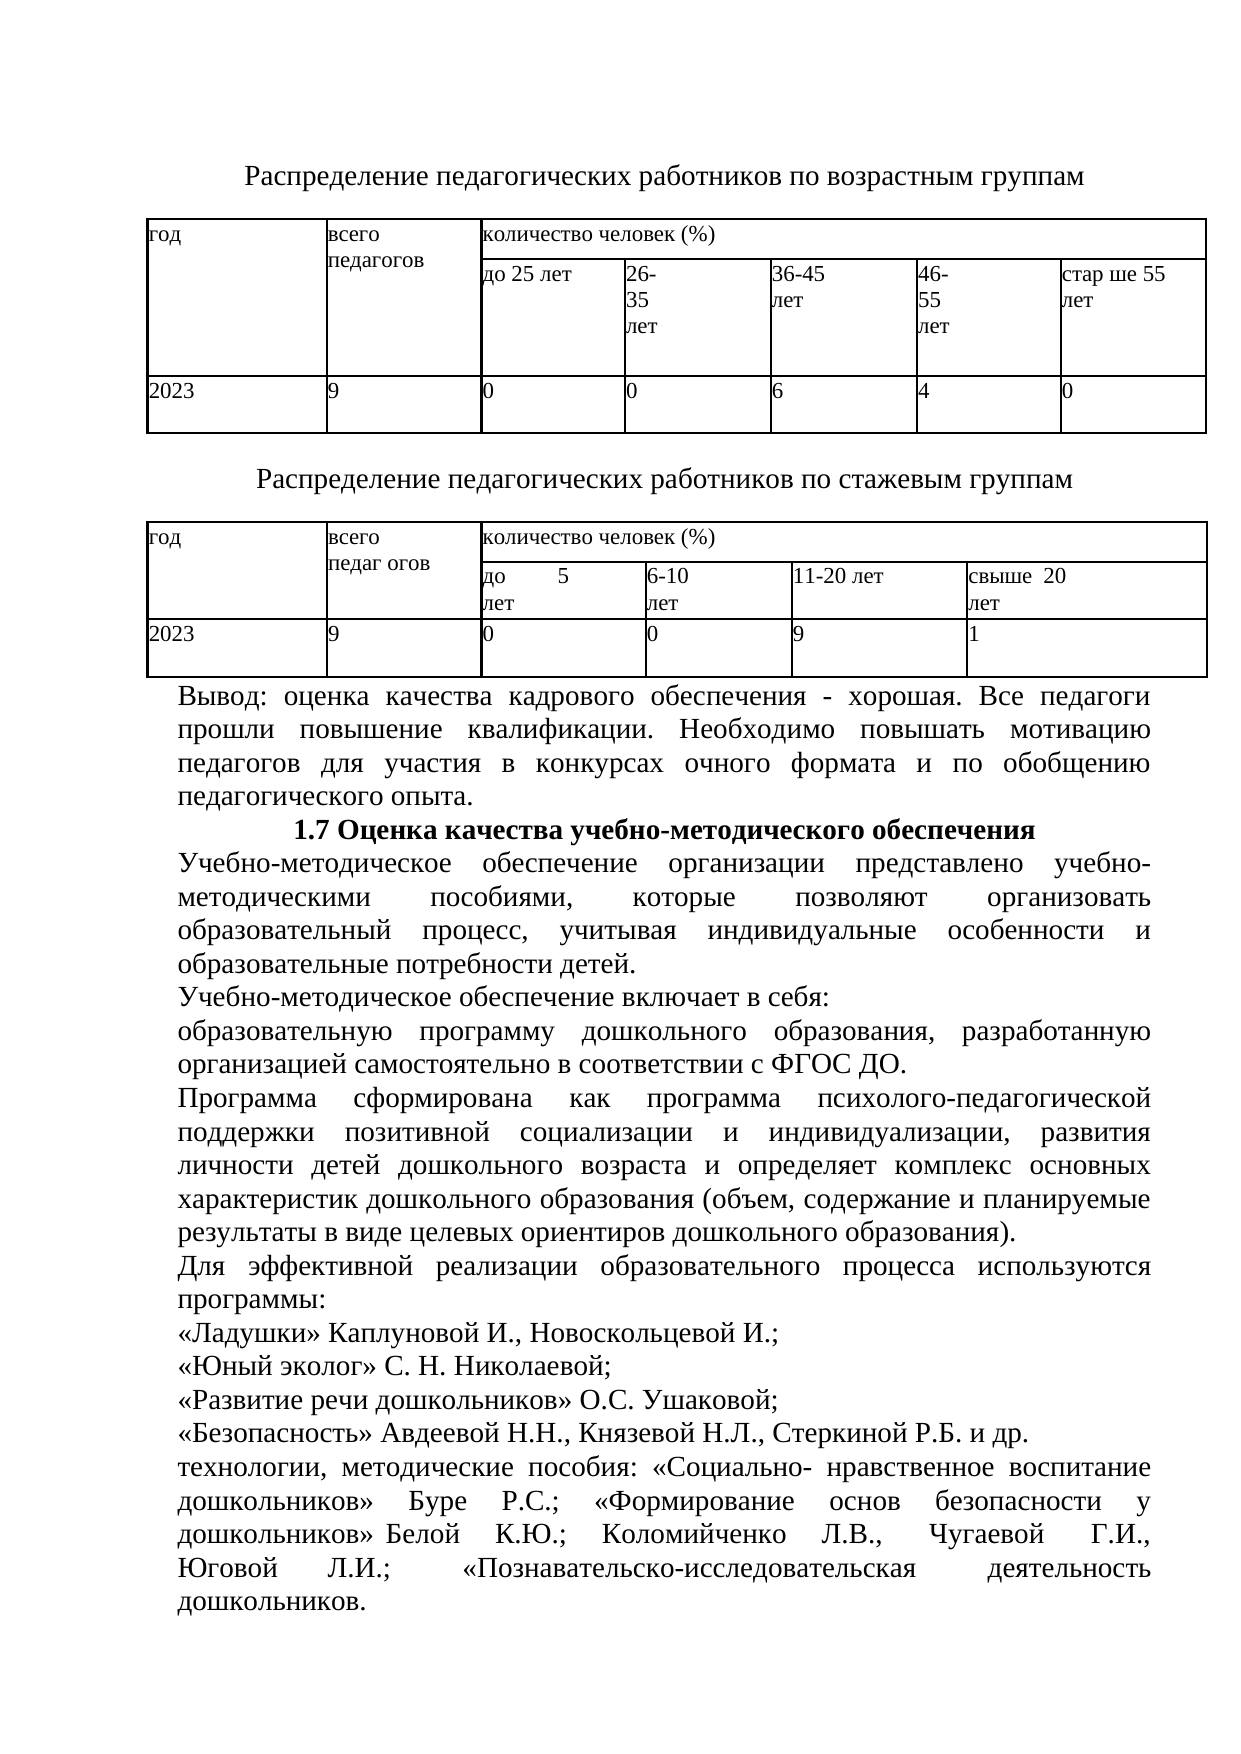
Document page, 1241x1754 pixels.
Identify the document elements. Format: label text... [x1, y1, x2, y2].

table_cell 26- 35 лет [626, 260, 770, 375]
table_header год [149, 523, 326, 618]
table_cell 2023 [149, 620, 326, 676]
text Учебно-методическое обеспечение организации представлено учебно- методическими пособиями, которые позволяют организовать образовательный процесс, учитывая индивидуальные особенности и образовательные потребности детей. [177, 845, 1152, 979]
table_cell 9 [328, 377, 480, 432]
table_header количество человек (%) [483, 220, 1205, 258]
table_cell 0 [626, 377, 770, 432]
table_cell 36-45 лет [772, 260, 916, 375]
text «Ладушки» Каплуновой И., Новоскольцевой И.; [177, 1315, 1152, 1348]
text Учебно-методическое обеспечение включает в себя: [177, 979, 1152, 1013]
table_cell стар ше 55 лет [1062, 260, 1205, 375]
table_cell до 25 лет [483, 260, 624, 375]
table_cell 4 [918, 377, 1060, 432]
table_cell 9 [328, 620, 480, 676]
table_header всего педаг огов [328, 523, 480, 618]
text 1.7 Оценка качества учебно-методического обеспечения [177, 812, 1152, 845]
text «Развитие речи дошкольников» О.С. Ушаковой; [177, 1382, 1152, 1416]
table_header всего педагогов [328, 220, 480, 375]
table_cell 0 [1062, 377, 1205, 432]
text Программа сформирована как программа психолого-педагогической поддержки позитивной социализации и индивидуализации, развития личности детей дошкольного возраста и определяет комплекс основных характеристик дошкольного образования (объем, содержание и планируемые результаты в виде целевых ориентиров дошкольного образования). [177, 1080, 1152, 1248]
table_cell 6 [772, 377, 916, 432]
table_cell 0 [483, 620, 645, 676]
text Вывод: оценка качества кадрового обеспечения - хорошая. Все педагоги прошли повышение квалификации. Необходимо повышать мотивацию педагогов для участия в конкурсах очного формата и по обобщению педагогического опыта. [177, 678, 1152, 812]
text Для эффективной реализации образовательного процесса используются программы: [177, 1248, 1152, 1315]
table_cell 0 [483, 377, 624, 432]
table_cell 6-10 лет [647, 563, 791, 618]
table_cell свыше 20 лет [968, 563, 1206, 618]
table_cell 0 [647, 620, 791, 676]
text «Юный эколог» С. Н. Николаевой; [177, 1348, 1152, 1382]
table_header год [149, 220, 326, 375]
text технологии, методические пособия: «Социально- нравственное воспитание дошкольников» Буре Р.С.; «Формирование основ безопасности у дошкольников» Белой К.Ю.; Коломийченко Л.В., Чугаевой Г.И., Юговой Л.И.; «Познавательско-исследовательская деятельность дошкольников. [177, 1449, 1152, 1617]
text Распределение педагогических работников по стажевым группам [177, 461, 1152, 494]
table_cell до 5 лет [483, 563, 645, 618]
table_header количество человек (%) [483, 523, 1206, 561]
table_cell 11-20 лет [793, 563, 966, 618]
table_cell 46- 55 лет [918, 260, 1060, 375]
table_cell 9 [793, 620, 966, 676]
text «Безопасность» Авдеевой Н.Н., Князевой Н.Л., Стеркиной Р.Б. и др. [177, 1416, 1152, 1449]
text Распределение педагогических работников по возрастным группам [177, 158, 1152, 191]
text образовательную программу дошкольного образования, разработанную организацией самостоятельно в соответствии с ФГОС ДО. [177, 1013, 1152, 1080]
table_cell 1 [968, 620, 1206, 676]
table_cell 2023 [149, 377, 326, 432]
